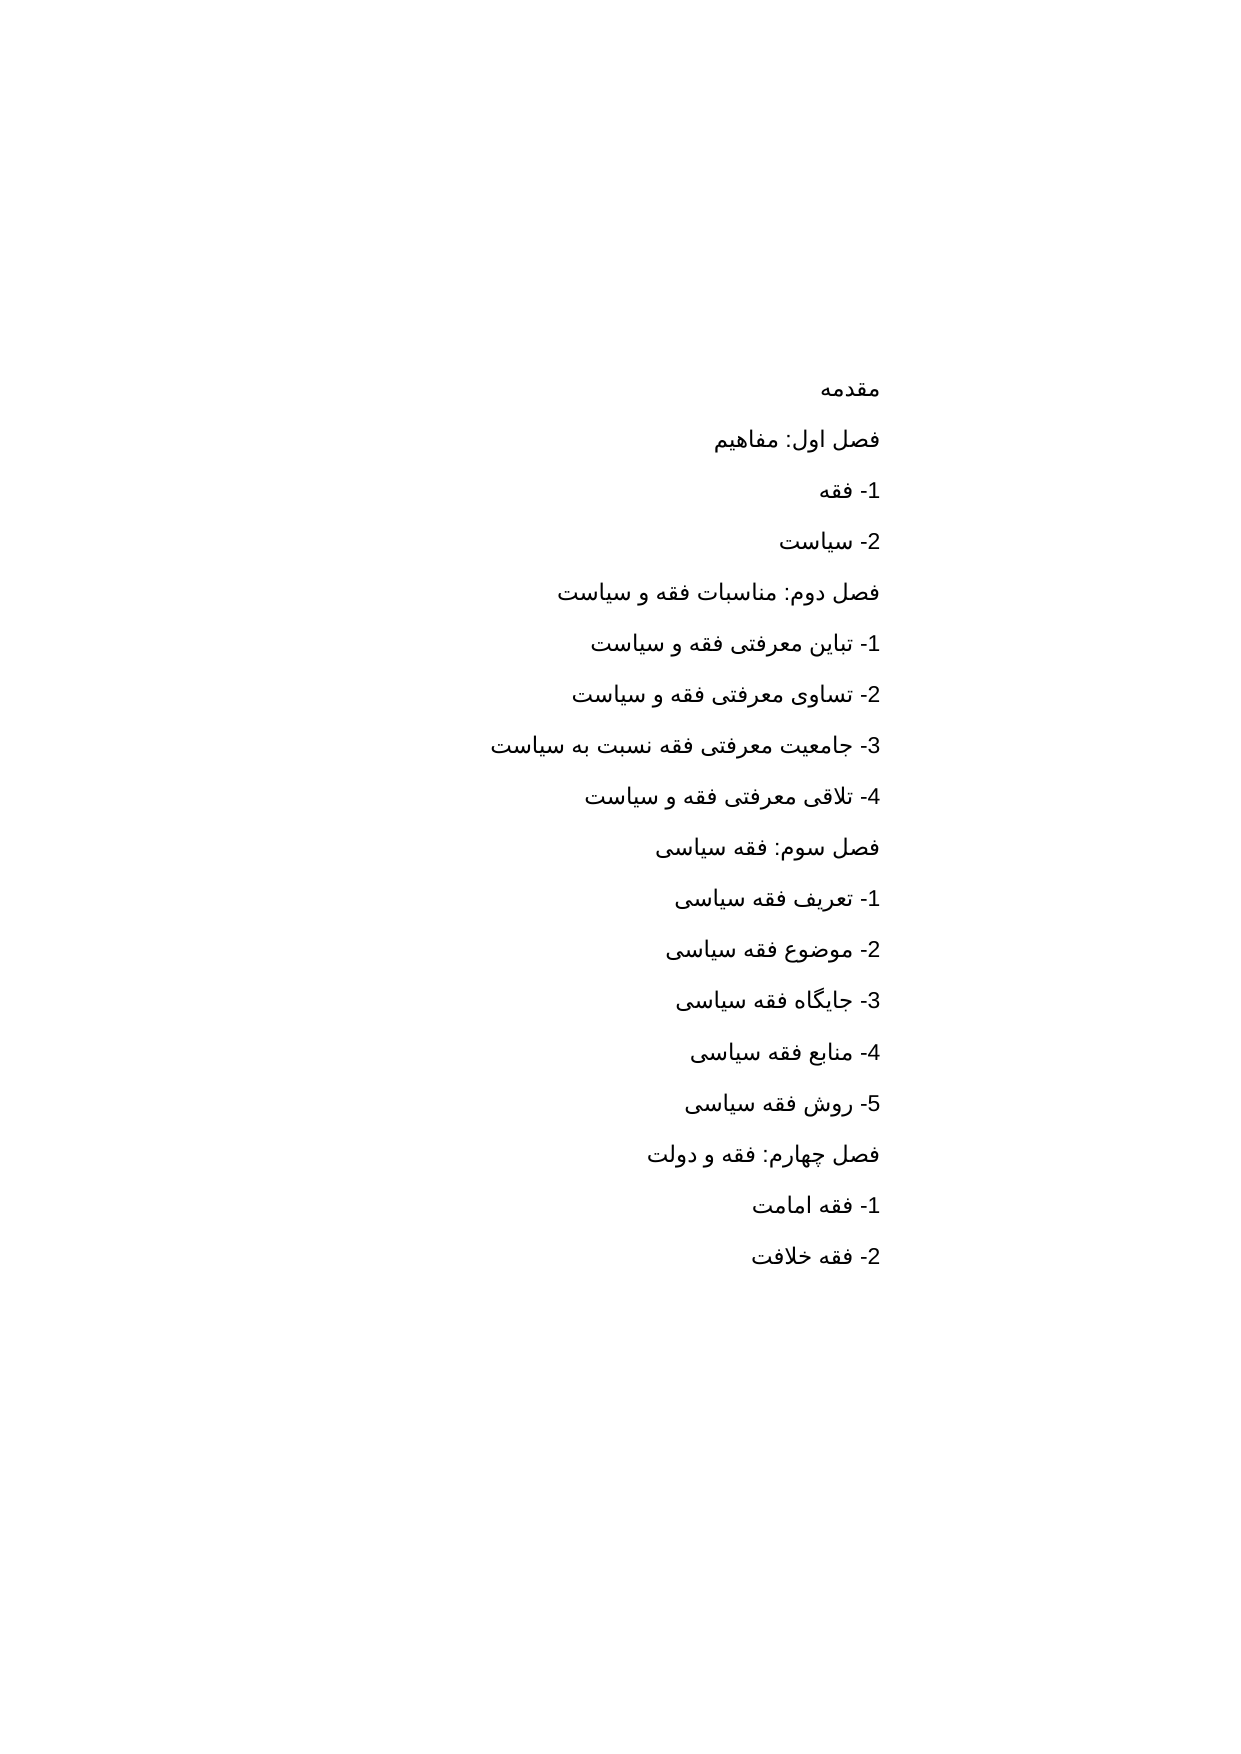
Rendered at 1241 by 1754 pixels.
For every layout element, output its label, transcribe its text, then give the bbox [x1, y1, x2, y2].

text 2- سیاست [360, 528, 880, 554]
text 3- جامعیت معرفتی فقه نسبت به سیاست [360, 732, 880, 759]
text 3- جایگاه فقه سیاسی [360, 987, 880, 1014]
text 1- تعریف فقه سیاسی [360, 885, 880, 912]
text 2- تساوی معرفتی فقه و سیاست [360, 681, 880, 708]
text 5- روش فقه سیاسی [360, 1089, 880, 1116]
text فصل دوم: مناسبات فقه و سیاست [360, 579, 880, 606]
text فصل سوم: فقه سیاسی [360, 834, 880, 861]
text 4- منابع فقه سیاسی [360, 1038, 880, 1065]
text 1- فقه [360, 477, 880, 503]
text 1- فقه امامت [360, 1192, 880, 1218]
text 4- تلاقی معرفتی فقه و سیاست [360, 783, 880, 810]
text فصل اول: مفاهیم [360, 426, 880, 452]
text مقدمه [360, 375, 880, 401]
text 1- تباین معرفتی فقه و سیاست [360, 630, 880, 657]
text فصل چهارم: فقه و دولت [360, 1141, 880, 1167]
text 2- فقه خلافت [360, 1243, 880, 1269]
text 2- موضوع فقه سیاسی [360, 936, 880, 963]
